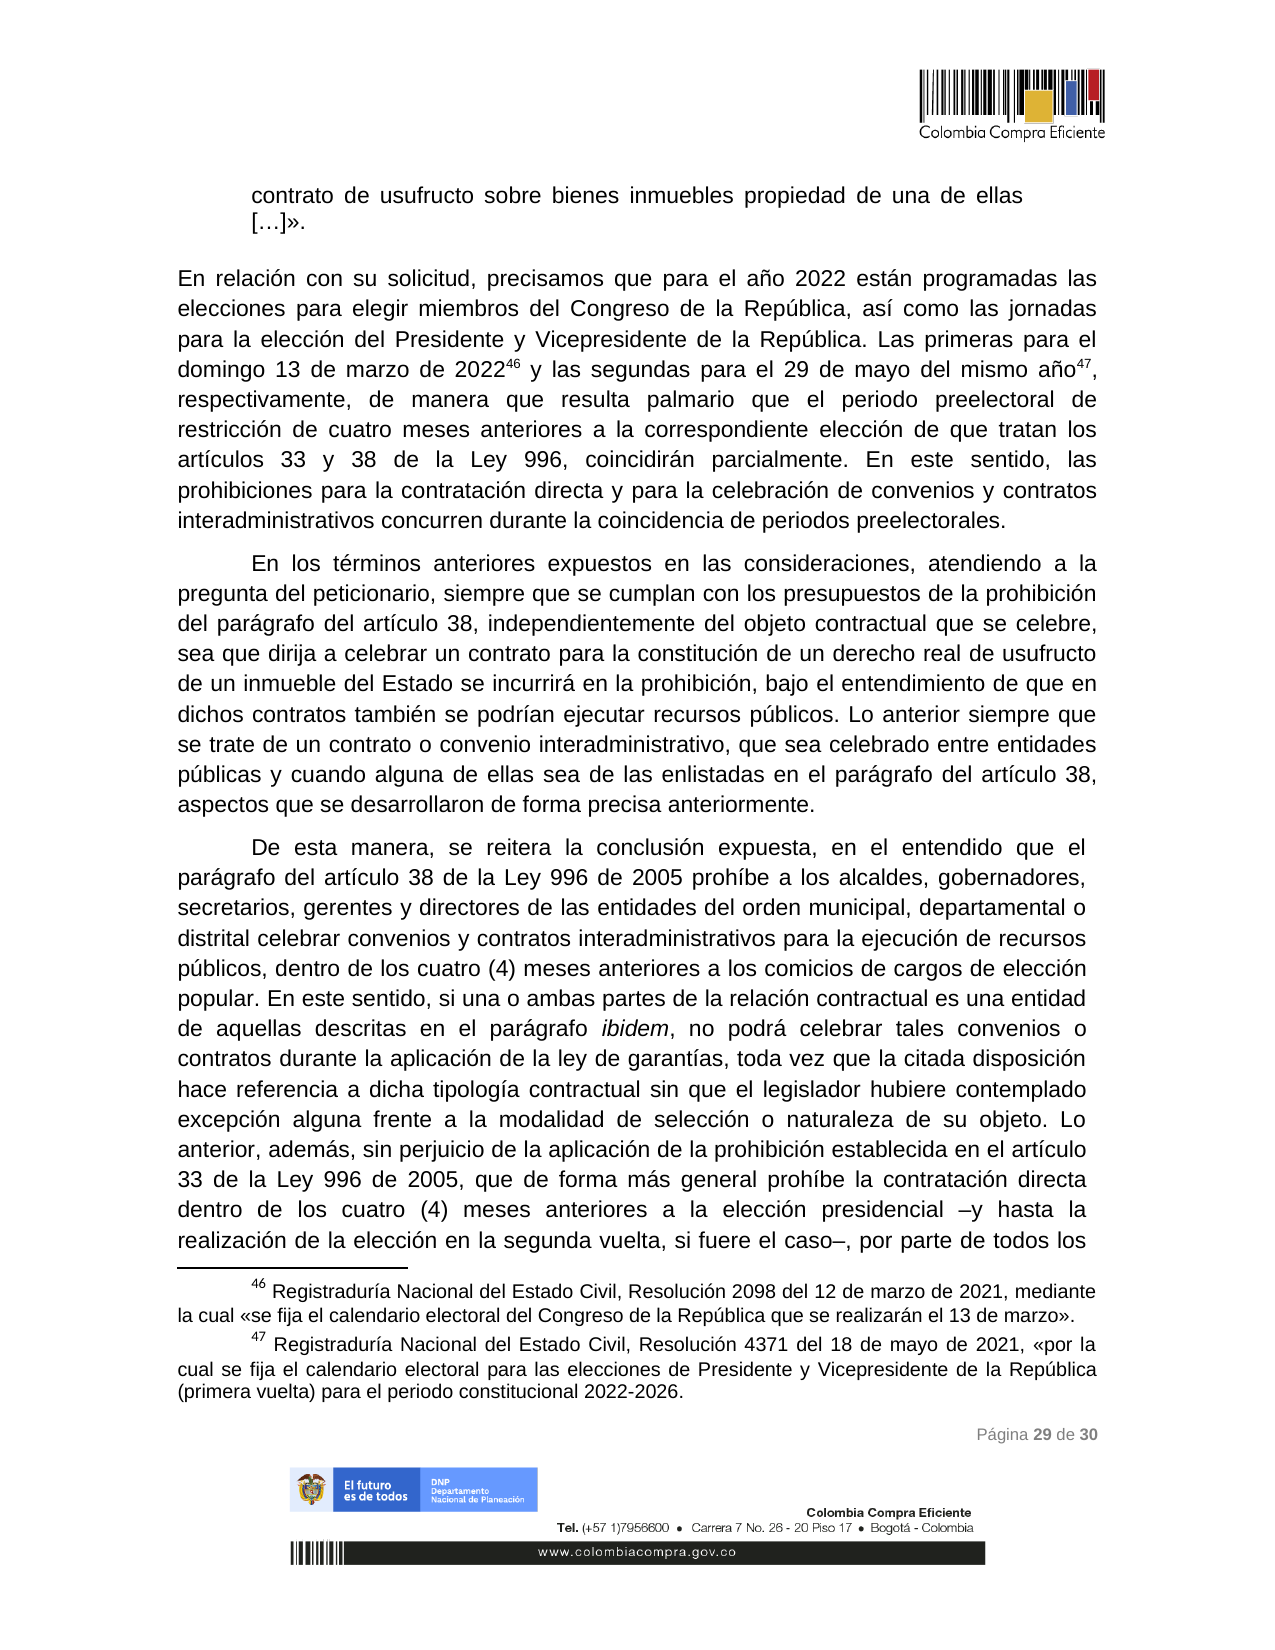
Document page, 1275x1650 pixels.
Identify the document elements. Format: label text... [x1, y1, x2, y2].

text En los términos anteriores expuestos en las consideraciones, atendiendo a la pregunta del peticionario, siempre que se cumplan con los presupuestos de la prohibición del parágrafo del artículo 38, independientemente del objeto contractual que se celebre, sea que dirija a celebrar un contrato para la constitución de un derecho real de usufructo de un inmueble del Estado se incurrirá en la prohibición, bajo el entendimiento de que en dichos contratos también se podrían ejecutar recursos públicos. Lo anterior siempre que se trate de un contrato o convenio interadministrativo, que sea celebrado entre entidades públicas y cuando alguna de ellas sea de las enlistadas en el parágrafo del artículo 38, aspectos que se desarrollaron de forma precisa anteriormente. [177, 549, 1098, 817]
picture [289, 1467, 986, 1565]
picture [908, 63, 1115, 149]
text En relación con su solicitud, precisamos que para el año 2022 están programadas las elecciones para elegir miembros del Congreso de la República, así como las jornadas para la elección del Presidente y Vicepresidente de la República. Las primeras para el domingo 13 de marzo de 2022 y las segundas para el 29 de mayo del mismo año, respectivamente, de manera que resulta palmario que el periodo preelectoral de restricción de cuatro meses anteriores a la correspondiente elección de que tratan los artículos 33 y 38 de la Ley 996, coincidirán parcialmente. En este sentido, las prohibiciones para la contratación directa y para la celebración de convenios y contratos interadministrativos concurren durante la coincidencia de periodos preelectorales. [177, 265, 1098, 533]
